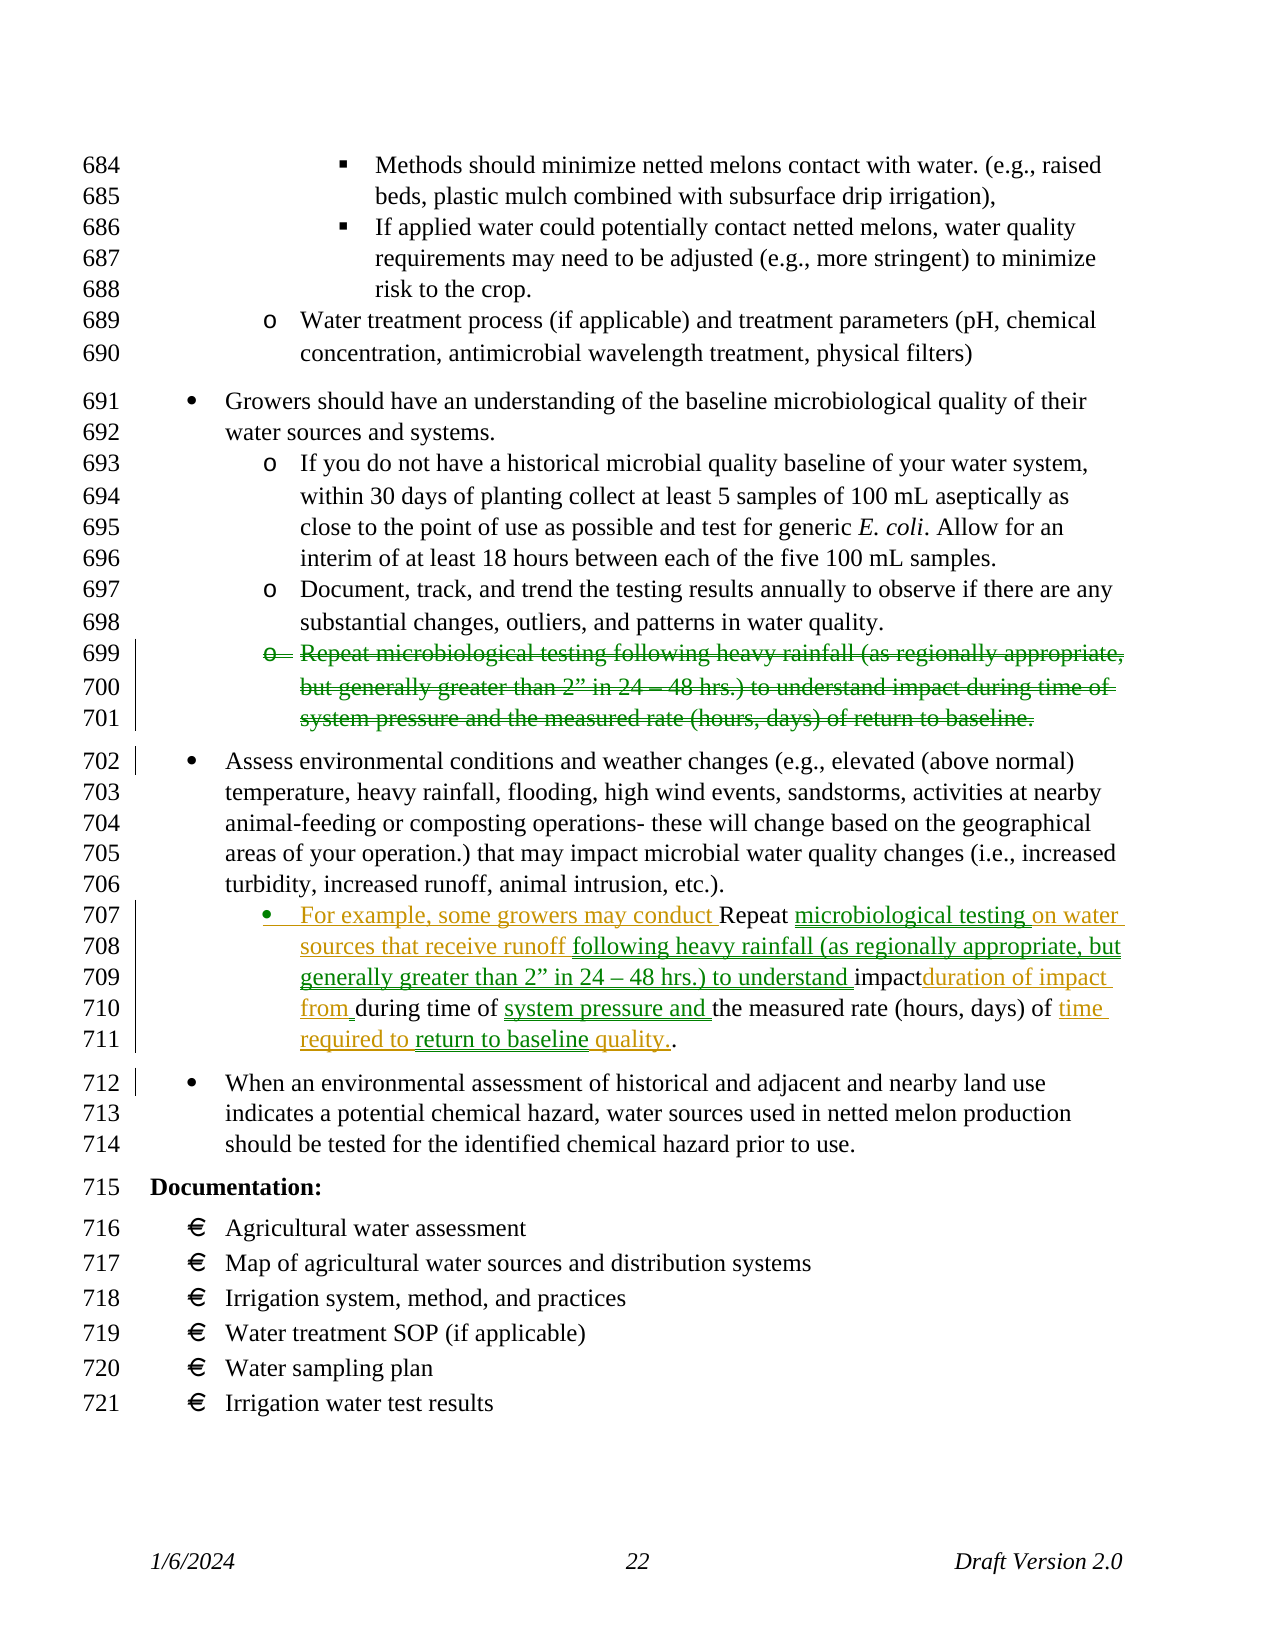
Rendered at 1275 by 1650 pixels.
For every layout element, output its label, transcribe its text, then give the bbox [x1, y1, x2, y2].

list Irrigation system, method, and practices [187, 1283, 1125, 1312]
list Water treatment SOP (if applicable) [187, 1318, 1125, 1347]
list Agricultural water assessment [187, 1213, 1125, 1242]
list If you do not have a historical microbial quality baseline of your water system, within 30 days of planting collect at least 5 samples of 100 mL aseptically as close to the point of use as possible and test for generic E. coli. Allow for an interim of at least 18 hours between each of the five 100 mL samples. [262, 448, 1125, 572]
text Documentation: [150, 1172, 1125, 1201]
list Growers should have an understanding of the baseline microbiological quality of their water sources and systems. [187, 386, 1125, 446]
list If applied water could potentially contact netted melons, water quality requirements may need to be adjusted (e.g., more stringent) to minimize risk to the crop. [337, 212, 1125, 303]
list Assess environmental conditions and weather changes (e.g., elevated (above normal) temperature, heavy rainfall, flooding, high wind events, sandstorms, activities at nearby animal-feeding or composting operations- these will change based on the geographical areas of your operation.) that may impact microbial water quality changes (i.e., increased turbidity, increased runoff, animal intrusion, etc.). [187, 746, 1125, 898]
list Water treatment process (if applicable) and treatment parameters (pH, chemical concentration, antimicrobial wavelength treatment, physical filters) [262, 305, 1125, 367]
list Map of agricultural water sources and distribution systems [187, 1248, 1125, 1277]
list Document, track, and trend the testing results annually to observe if there are any substantial changes, outliers, and patterns in water quality. [262, 574, 1125, 636]
list When an environmental assessment of historical and adjacent and nearby land use indicates a potential chemical hazard, water sources used in netted melon production should be tested for the identified chemical hazard prior to use. [187, 1068, 1125, 1158]
list Irrigation water test results [187, 1388, 1125, 1417]
list Water sampling plan [187, 1353, 1125, 1382]
list Methods should minimize netted melons contact with water. (e.g., raised beds, plastic mulch combined with subsurface drip irrigation), [337, 150, 1125, 210]
